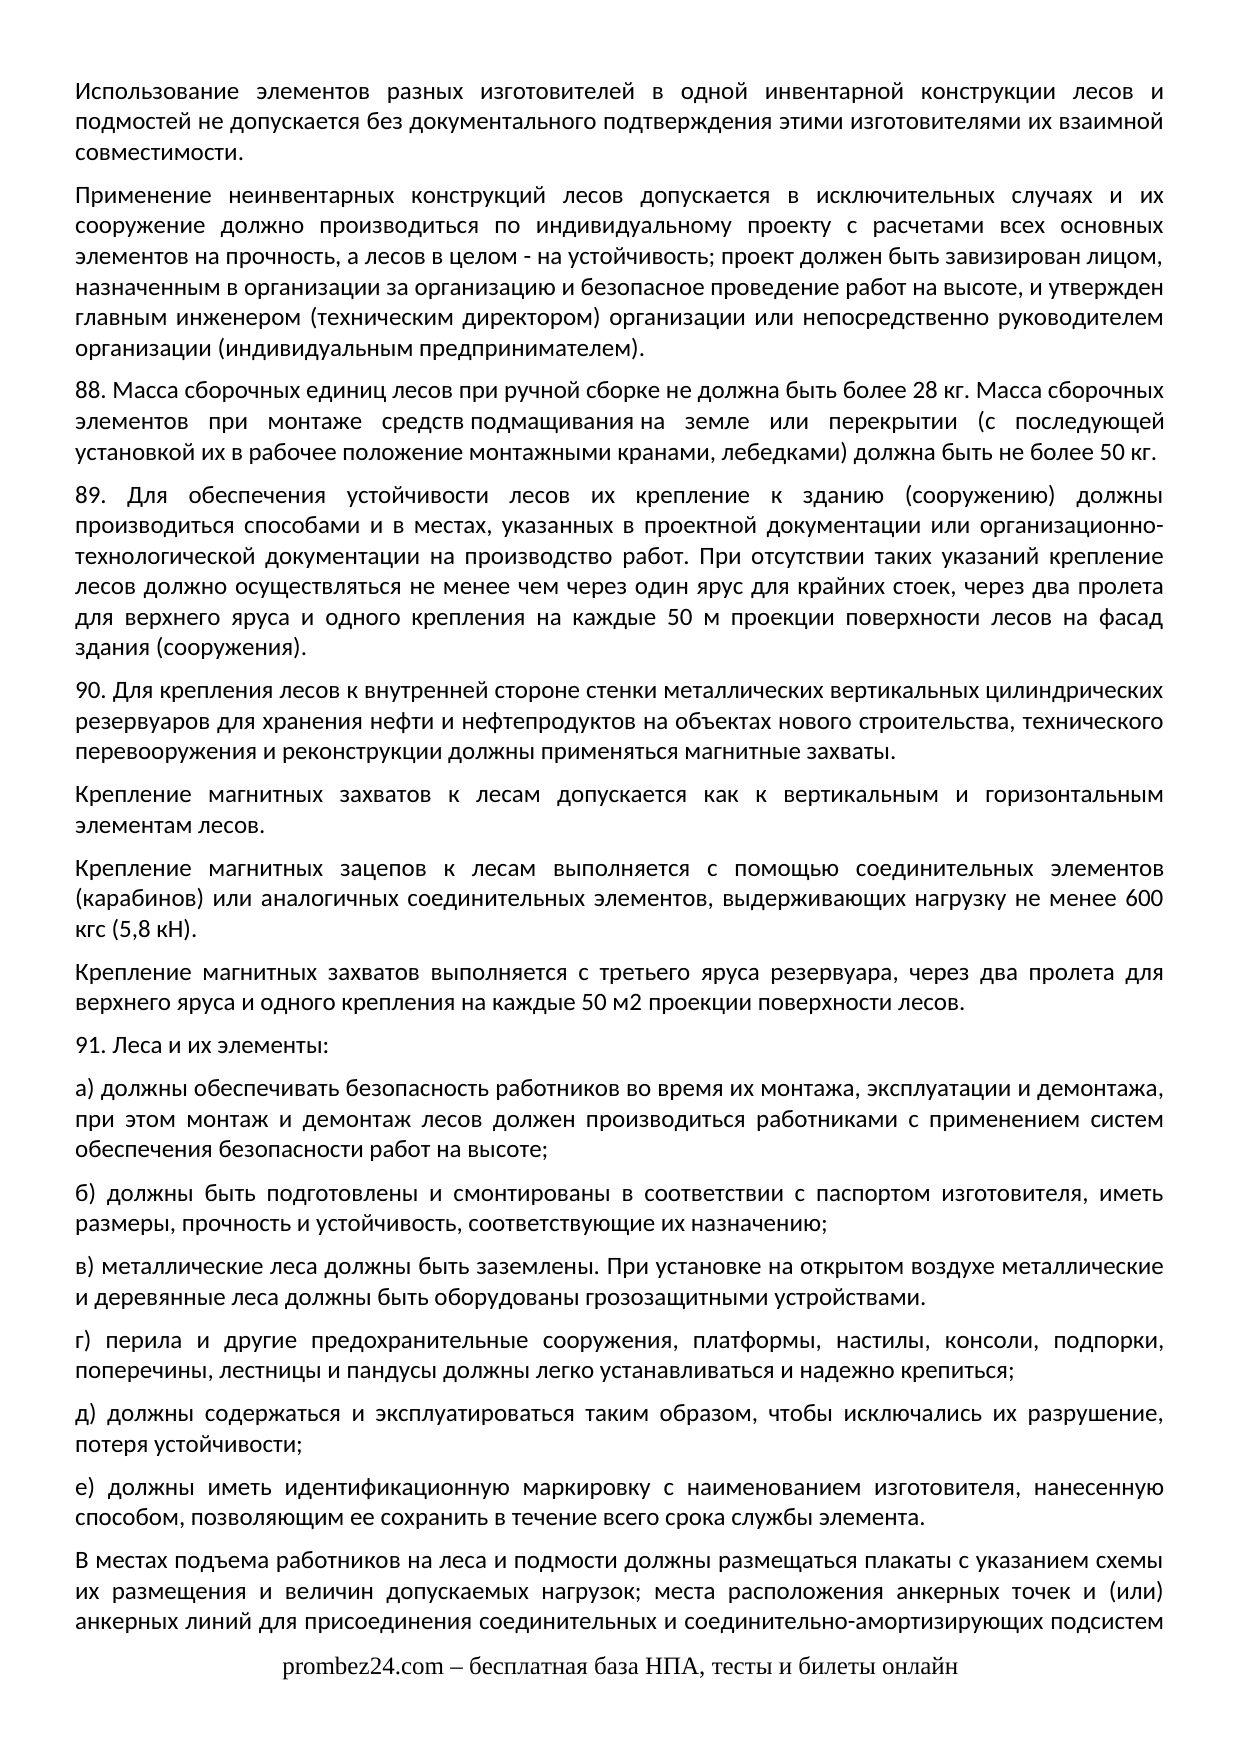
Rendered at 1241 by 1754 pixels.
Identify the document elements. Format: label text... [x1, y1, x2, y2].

text Крепление магнитных захватов выполняется с третьего яруса резервуара, через два пролета для верхнего яруса и одного крепления на каждые 50 м2 проекции поверхности лесов. [75, 956, 1165, 1017]
text б) должны быть подготовлены и смонтированы в соответствии с паспортом изготовителя, иметь размеры, прочность и устойчивость, соответствующие их назначению; [75, 1177, 1165, 1238]
text е) должны иметь идентификационную маркировку с наименованием изготовителя, нанесенную способом, позволяющим ее сохранить в течение всего срока службы элемента. [75, 1471, 1165, 1532]
text 90. Для крепления лесов к внутренней стороне стенки металлических вертикальных цилиндрических резервуаров для хранения нефти и нефтепродуктов на объектах нового строительства, технического перевооружения и реконструкции должны применяться магнитные захваты. [75, 674, 1165, 766]
text Крепление магнитных зацепов к лесам выполняется с помощью соединительных элементов (карабинов) или аналогичных соединительных элементов, выдерживающих нагрузку не менее 600 кгс (5,8 кН). [75, 852, 1165, 943]
text г) перила и другие предохранительные сооружения, платформы, настилы, консоли, подпорки, поперечины, лестницы и пандусы должны легко устанавливаться и надежно крепиться; [75, 1324, 1165, 1385]
text Крепление магнитных захватов к лесам допускается как к вертикальным и горизонтальным элементам лесов. [75, 778, 1165, 839]
text 89. Для обеспечения устойчивости лесов их крепление к зданию (сооружению) должны производиться способами и в местах, указанных в проектной документации или организационно-технологической документации на производство работ. При отсутствии таких указаний крепление лесов должно осуществляться не менее чем через один ярус для крайних стоек, через два пролета для верхнего яруса и одного крепления на каждые 50 м проекции поверхности лесов на фасад здания (сооружения). [75, 479, 1165, 662]
text 91. Леса и их элементы: [75, 1029, 1165, 1060]
text а) должны обеспечивать безопасность работников во время их монтажа, эксплуатации и демонтажа, при этом монтаж и демонтаж лесов должен производиться работниками с применением систем обеспечения безопасности работ на высоте; [75, 1073, 1165, 1164]
text в) металлические леса должны быть заземлены. При установке на открытом воздухе металлические и деревянные леса должны быть оборудованы грозозащитными устройствами. [75, 1250, 1165, 1311]
text Использование элементов разных изготовителей в одной инвентарной конструкции лесов и подмостей не допускается без документального подтверждения этими изготовителями их взаимной совместимости. [75, 75, 1165, 167]
text 88. Масса сборочных единиц лесов при ручной сборке не должна быть более 28 кг. Масса сборочных элементов при монтаже средств подмащивания на земле или перекрытии (с последующей установкой их в рабочее положение монтажными кранами, лебедками) должна быть не более 50 кг. [75, 375, 1165, 466]
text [75, 1544, 1165, 1636]
text Применение неинвентарных конструкций лесов допускается в исключительных случаях и их сооружение должно производиться по индивидуальному проекту с расчетами всех основных элементов на прочность, а лесов в целом - на устойчивость; проект должен быть завизирован лицом, назначенным в организации за организацию и безопасное проведение работ на высоте, и утвержден главным инженером (техническим директором) организации или непосредственно руководителем организации (индивидуальным предпринимателем). [75, 179, 1165, 362]
text д) должны содержаться и эксплуатироваться таким образом, чтобы исключались их разрушение, потеря устойчивости; [75, 1397, 1165, 1458]
